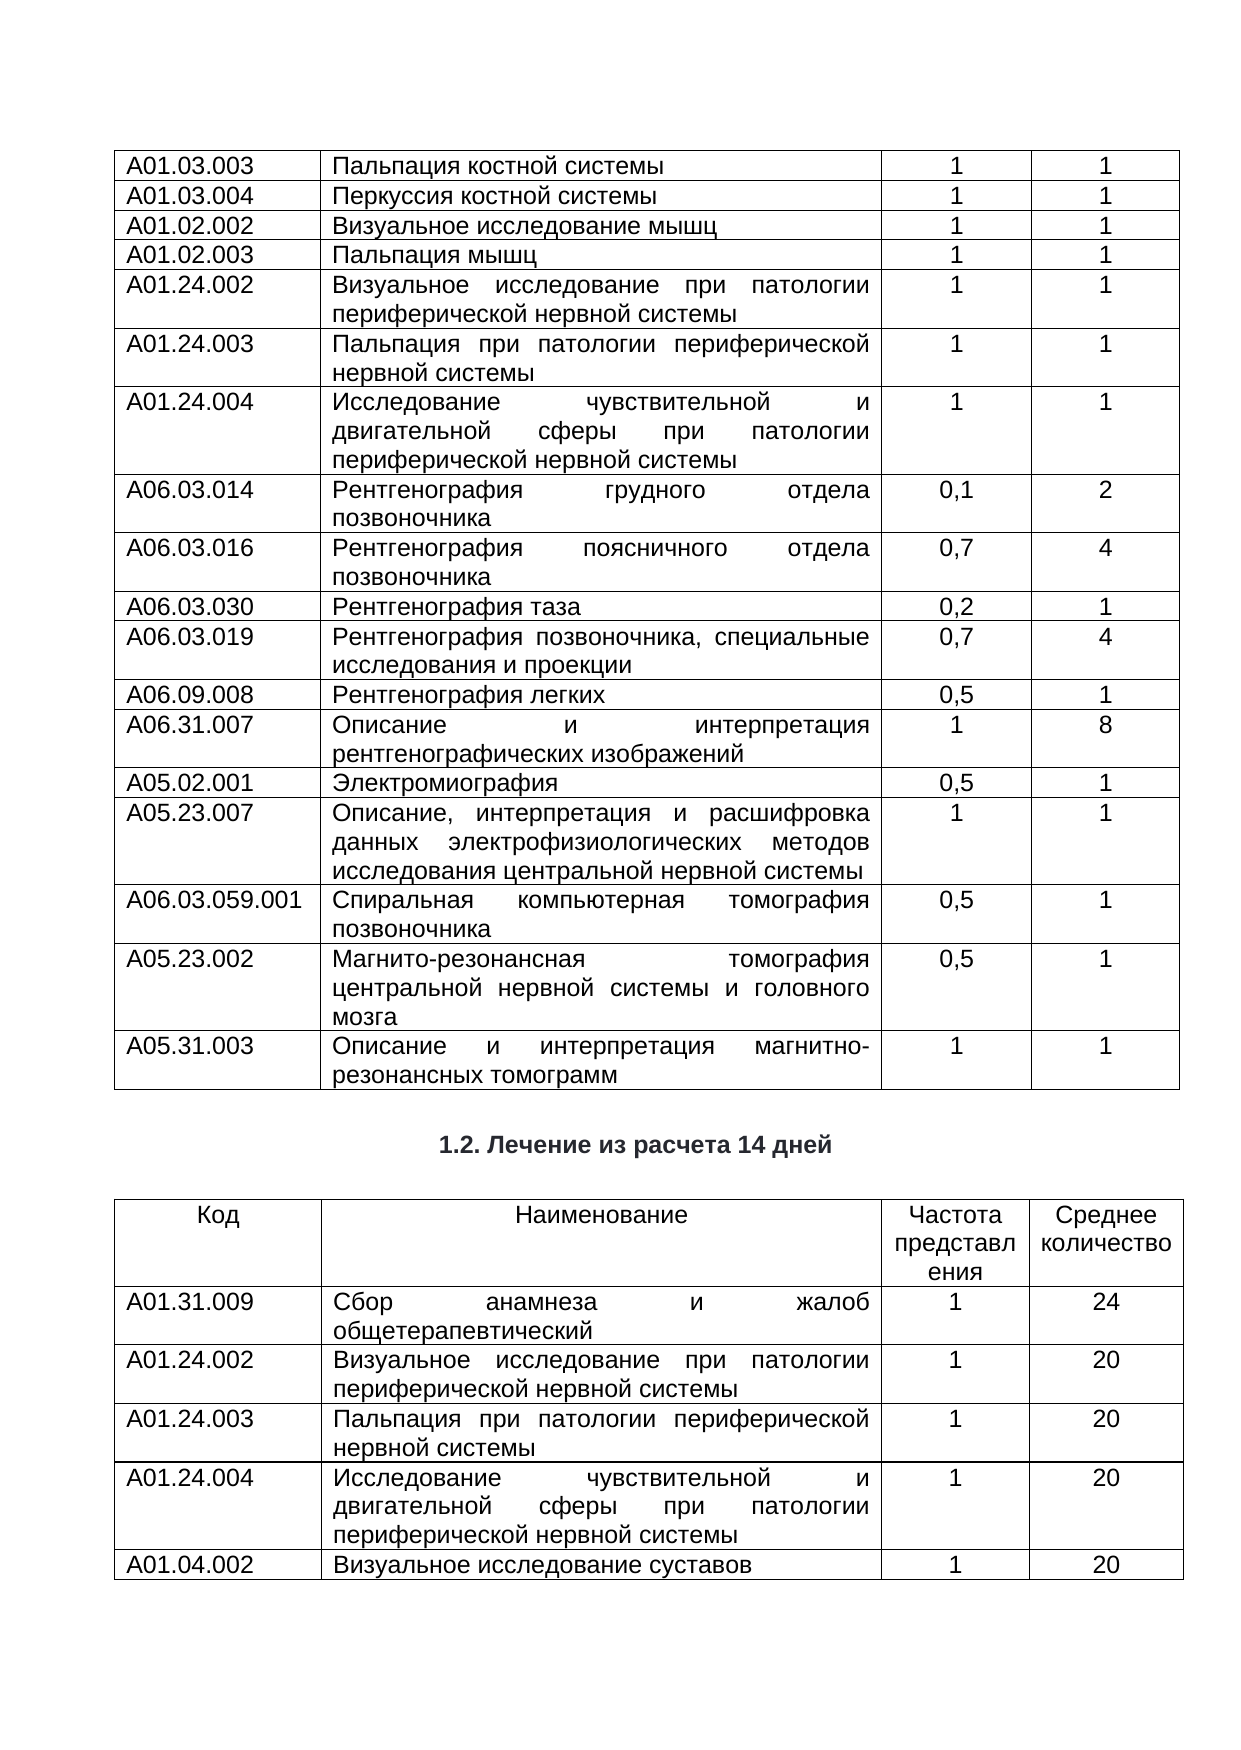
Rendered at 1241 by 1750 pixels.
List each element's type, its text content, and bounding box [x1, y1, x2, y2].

table_cell 1 [882, 1550, 1029, 1578]
table_cell 1 [1032, 240, 1179, 269]
table_cell А01.02.003 [115, 240, 320, 269]
table_cell 2 [1032, 475, 1179, 532]
table_cell 1 [882, 1404, 1029, 1461]
table_cell Описание, интерпретация и расшифровка данных электрофизиологических методов исследования центральной нервной системы [321, 798, 881, 884]
table_cell 1 [1032, 1031, 1179, 1089]
table_cell 0,1 [882, 475, 1031, 532]
table_cell 8 [1032, 710, 1179, 767]
table_cell 1 [1032, 680, 1179, 709]
table_cell 0,7 [882, 533, 1031, 591]
table_cell А05.02.001 [115, 768, 320, 797]
table_cell А01.31.009 [115, 1287, 321, 1344]
table_cell 0,2 [882, 592, 1031, 620]
table_cell А06.03.016 [115, 533, 320, 591]
table_header Среднее количество [1030, 1200, 1183, 1286]
table_cell Пальпация мышц [321, 240, 881, 269]
table_cell 1 [882, 1463, 1029, 1549]
table_cell 24 [1030, 1287, 1183, 1344]
table_cell А01.24.002 [115, 270, 320, 328]
table_cell Исследование чувствительной и двигательной сферы при патологии периферической нервной системы [322, 1463, 881, 1549]
table_cell 1 [1032, 885, 1179, 943]
table_cell 1 [882, 1287, 1029, 1344]
table_cell 1 [1032, 387, 1179, 473]
table_cell 20 [1030, 1404, 1183, 1461]
table_cell 1 [882, 1031, 1031, 1089]
table_cell Рентгенография позвоночника, специальные исследования и проекции [321, 621, 881, 679]
table_cell 0,5 [882, 944, 1031, 1030]
table_cell 1 [882, 181, 1031, 209]
table_cell Рентгенография легких [321, 680, 881, 709]
table_cell Рентгенография поясничного отдела позвоночника [321, 533, 881, 591]
table_cell 1 [882, 151, 1031, 180]
table_cell Пальпация при патологии периферической нервной системы [321, 329, 881, 386]
table_cell А01.24.003 [115, 1404, 321, 1461]
table_cell 1 [882, 710, 1031, 767]
table_cell А01.24.002 [115, 1345, 321, 1403]
table_cell Визуальное исследование суставов [322, 1550, 881, 1578]
table_cell А06.03.019 [115, 621, 320, 679]
table_cell 1 [1032, 329, 1179, 386]
table_cell А01.24.003 [115, 329, 320, 386]
table_cell Рентгенография грудного отдела позвоночника [321, 475, 881, 532]
table_cell Визуальное исследование при патологии периферической нервной системы [321, 270, 881, 328]
table_cell Визуальное исследование мышц [321, 211, 881, 239]
table_cell 1 [882, 798, 1031, 884]
table_cell 4 [1032, 621, 1179, 679]
table_cell А01.03.004 [115, 181, 320, 209]
table_cell 0,5 [882, 885, 1031, 943]
table_cell А05.23.007 [115, 798, 320, 884]
table_cell 20 [1030, 1345, 1183, 1403]
table_cell 1 [1032, 944, 1179, 1030]
table_cell Пальпация при патологии периферической нервной системы [322, 1404, 881, 1461]
table_cell 1 [882, 1345, 1029, 1403]
table_cell 1 [1032, 798, 1179, 884]
table_cell 4 [1032, 533, 1179, 591]
table_cell А01.04.002 [115, 1550, 321, 1578]
table_cell Описание и интерпретация магнитно-резонансных томограмм [321, 1031, 881, 1089]
table_cell 20 [1030, 1550, 1183, 1578]
table_cell 1 [1032, 151, 1179, 180]
table_cell Описание и интерпретация рентгенографических изображений [321, 710, 881, 767]
table_cell Визуальное исследование при патологии периферической нервной системы [322, 1345, 881, 1403]
table_cell Сбор анамнеза и жалоб общетерапевтический [322, 1287, 881, 1344]
table_cell 1 [882, 211, 1031, 239]
table_cell А06.31.007 [115, 710, 320, 767]
table_cell А01.24.004 [115, 1463, 321, 1549]
table_cell 1 [882, 270, 1031, 328]
table_cell Спиральная компьютерная томография позвоночника [321, 885, 881, 943]
table_cell 1 [1032, 211, 1179, 239]
table_cell 0,5 [882, 768, 1031, 797]
table_cell Пальпация костной системы [321, 151, 881, 180]
table_cell 1 [882, 240, 1031, 269]
table_cell 1 [882, 329, 1031, 386]
table_cell Исследование чувствительной и двигательной сферы при патологии периферической нервной системы [321, 387, 881, 473]
table_cell А06.09.008 [115, 680, 320, 709]
table_cell А05.23.002 [115, 944, 320, 1030]
table_cell А06.03.030 [115, 592, 320, 620]
table_cell А06.03.059.001 [115, 885, 320, 943]
table_cell 1 [1032, 592, 1179, 620]
table_cell 1 [1032, 270, 1179, 328]
table_header Наименование [322, 1200, 881, 1286]
table_cell 1 [882, 387, 1031, 473]
table_cell А01.24.004 [115, 387, 320, 473]
table_cell А06.03.014 [115, 475, 320, 532]
table_header Код [115, 1200, 321, 1286]
table_cell 1 [1032, 181, 1179, 209]
table_header Частота представления [882, 1200, 1029, 1286]
table_cell 0,7 [882, 621, 1031, 679]
table_cell А01.03.003 [115, 151, 320, 180]
table_cell Перкуссия костной системы [321, 181, 881, 209]
table_cell 0,5 [882, 680, 1031, 709]
table_cell Электромиография [321, 768, 881, 797]
table_cell Магнито-резонансная томография центральной нервной системы и головного мозга [321, 944, 881, 1030]
table_cell 20 [1030, 1463, 1183, 1549]
table_cell А01.02.002 [115, 211, 320, 239]
table_cell 1 [1032, 768, 1179, 797]
subtitle 1.2. Лечение из расчета 14 дней [114, 1130, 1157, 1158]
table_cell Рентгенография таза [321, 592, 881, 620]
table_cell А05.31.003 [115, 1031, 320, 1089]
